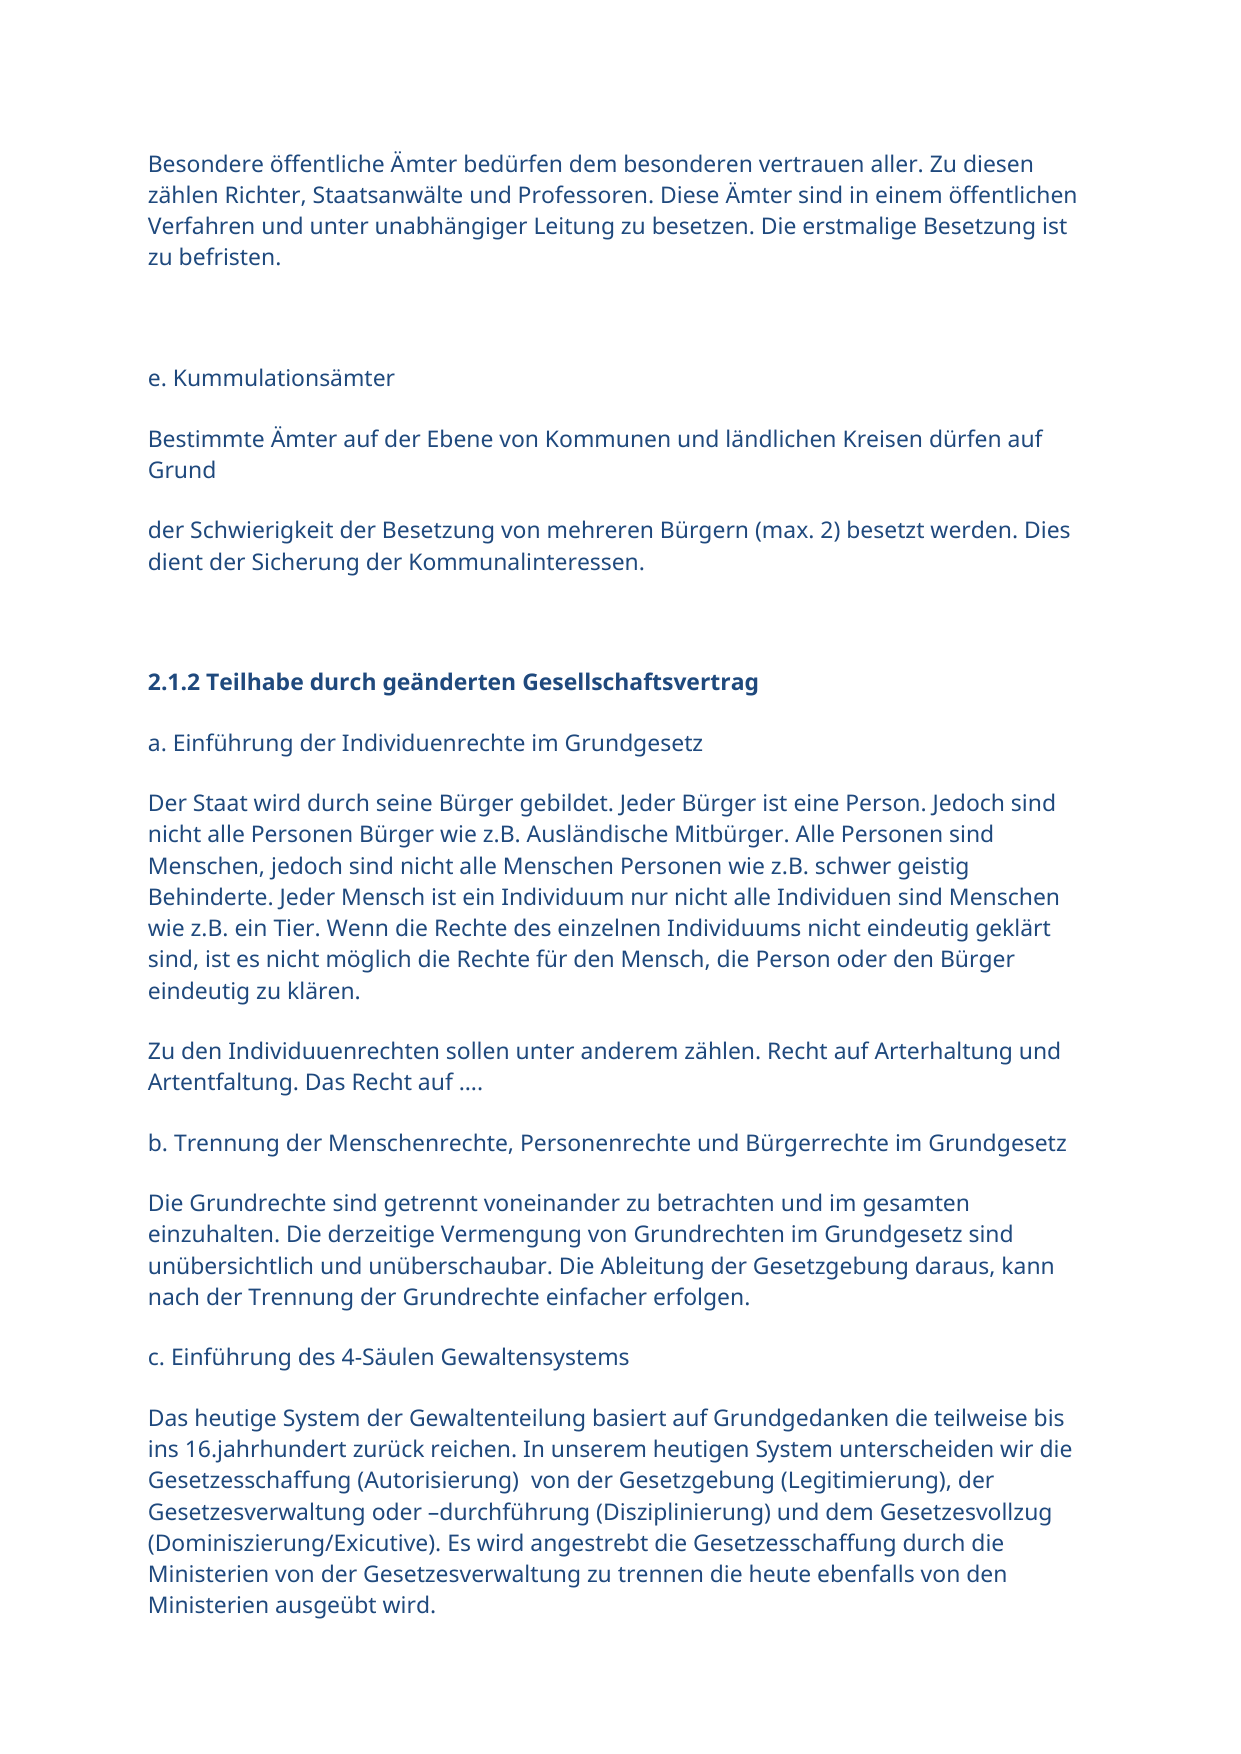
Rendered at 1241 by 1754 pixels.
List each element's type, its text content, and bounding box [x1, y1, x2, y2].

text der Schwierigkeit der Besetzung von mehreren Bürgern (max. 2) besetzt werden. Dies dient der Sicherung der Kommunalinteressen. [148, 514, 1093, 577]
text 2.1.2 Teilhabe durch geänderten Gesellschaftsvertrag [148, 666, 1093, 698]
text e. Kummulationsämter [148, 362, 1093, 393]
text a. Einführung der Individuenrechte im Grundgesetz [148, 727, 1093, 758]
text c. Einführung des 4-Säulen Gewaltensystems [148, 1341, 1093, 1373]
text Zu den Individuuenrechten sollen unter anderem zählen. Recht auf Arterhaltung und Artentfaltung. Das Recht auf …. [148, 1035, 1093, 1098]
text Besondere öffentliche Ämter bedürfen dem besonderen vertrauen aller. Zu diesen zählen Richter, Staatsanwälte und Professoren. Diese Ämter sind in einem öffentlichen Verfahren und unter unabhängiger Leitung zu besetzen. Die erstmalige Besetzung ist zu befristen. [148, 148, 1093, 273]
text b. Trennung der Menschenrechte, Personenrechte und Bürgerrechte im Grundgesetz [148, 1127, 1093, 1158]
text Die Grundrechte sind getrennt voneinander zu betrachten und im gesamten einzuhalten. Die derzeitige Vermengung von Grundrechten im Grundgesetz sind unübersichtlich und unüberschaubar. Die Ableitung der Gesetzgebung daraus, kann nach der Trennung der Grundrechte einfacher erfolgen. [148, 1187, 1093, 1312]
text Das heutige System der Gewaltenteilung basiert auf Grundgedanken die teilweise bis ins 16.jahrhundert zurück reichen. In unserem heutigen System unterscheiden wir die Gesetzesschaffung (Autorisierung) von der Gesetzgebung (Legitimierung), der Gesetzesverwaltung oder –durchführung (Disziplinierung) und dem Gesetzesvollzug (Dominiszierung/Exicutive). Es wird angestrebt die Gesetzesschaffung durch die Ministerien von der Gesetzesverwaltung zu trennen die heute ebenfalls von den Ministerien ausgeübt wird. [148, 1402, 1093, 1621]
text Bestimmte Ämter auf der Ebene von Kommunen und ländlichen Kreisen dürfen auf Grund [148, 423, 1093, 485]
text Der Staat wird durch seine Bürger gebildet. Jeder Bürger ist eine Person. Jedoch sind nicht alle Personen Bürger wie z.B. Ausländische Mitbürger. Alle Personen sind Menschen, jedoch sind nicht alle Menschen Personen wie z.B. schwer geistig Behinderte. Jeder Mensch ist ein Individuum nur nicht alle Individuen sind Menschen wie z.B. ein Tier. Wenn die Rechte des einzelnen Individuums nicht eindeutig geklärt sind, ist es nicht möglich die Rechte für den Mensch, die Person oder den Bürger eindeutig zu klären. [148, 787, 1093, 1006]
